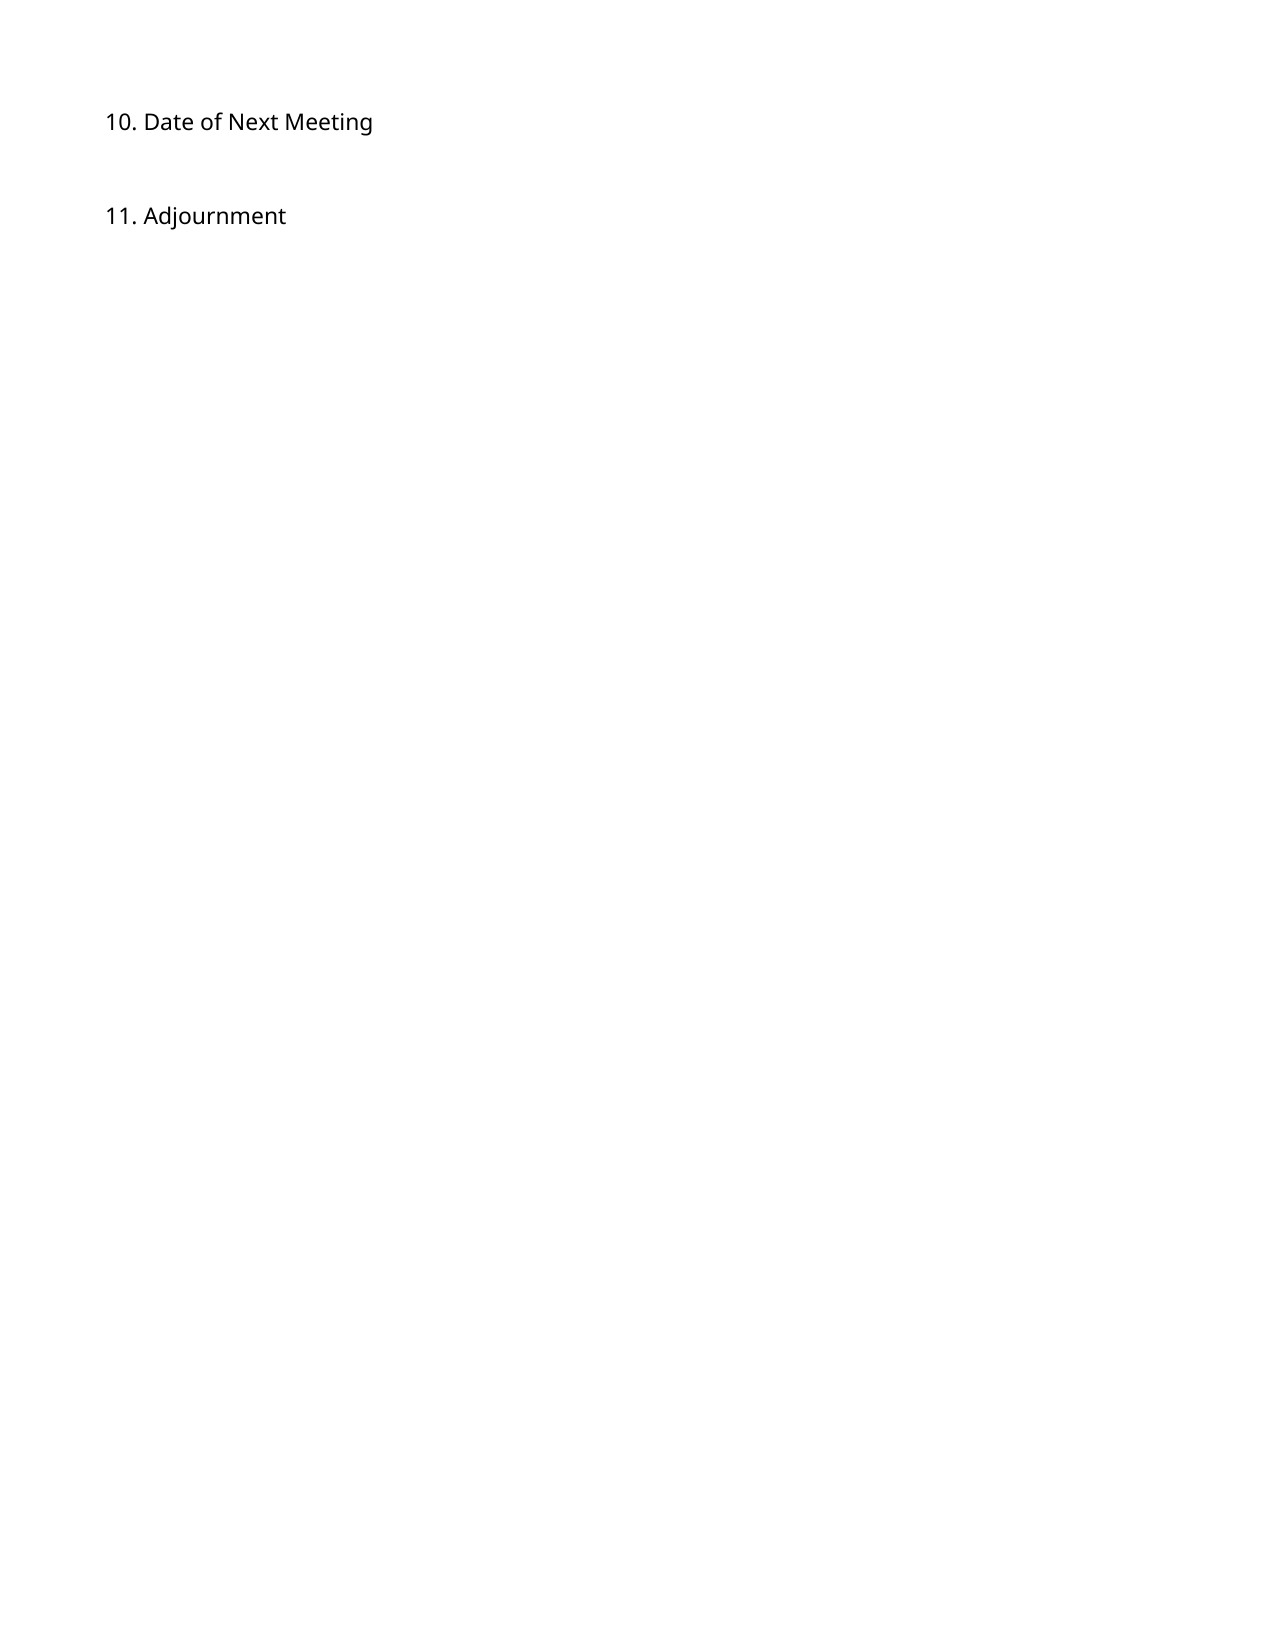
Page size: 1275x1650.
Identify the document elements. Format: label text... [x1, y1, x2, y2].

text 11. Adjournment [105, 200, 1125, 231]
text 10. Date of Next Meeting [105, 106, 1125, 137]
